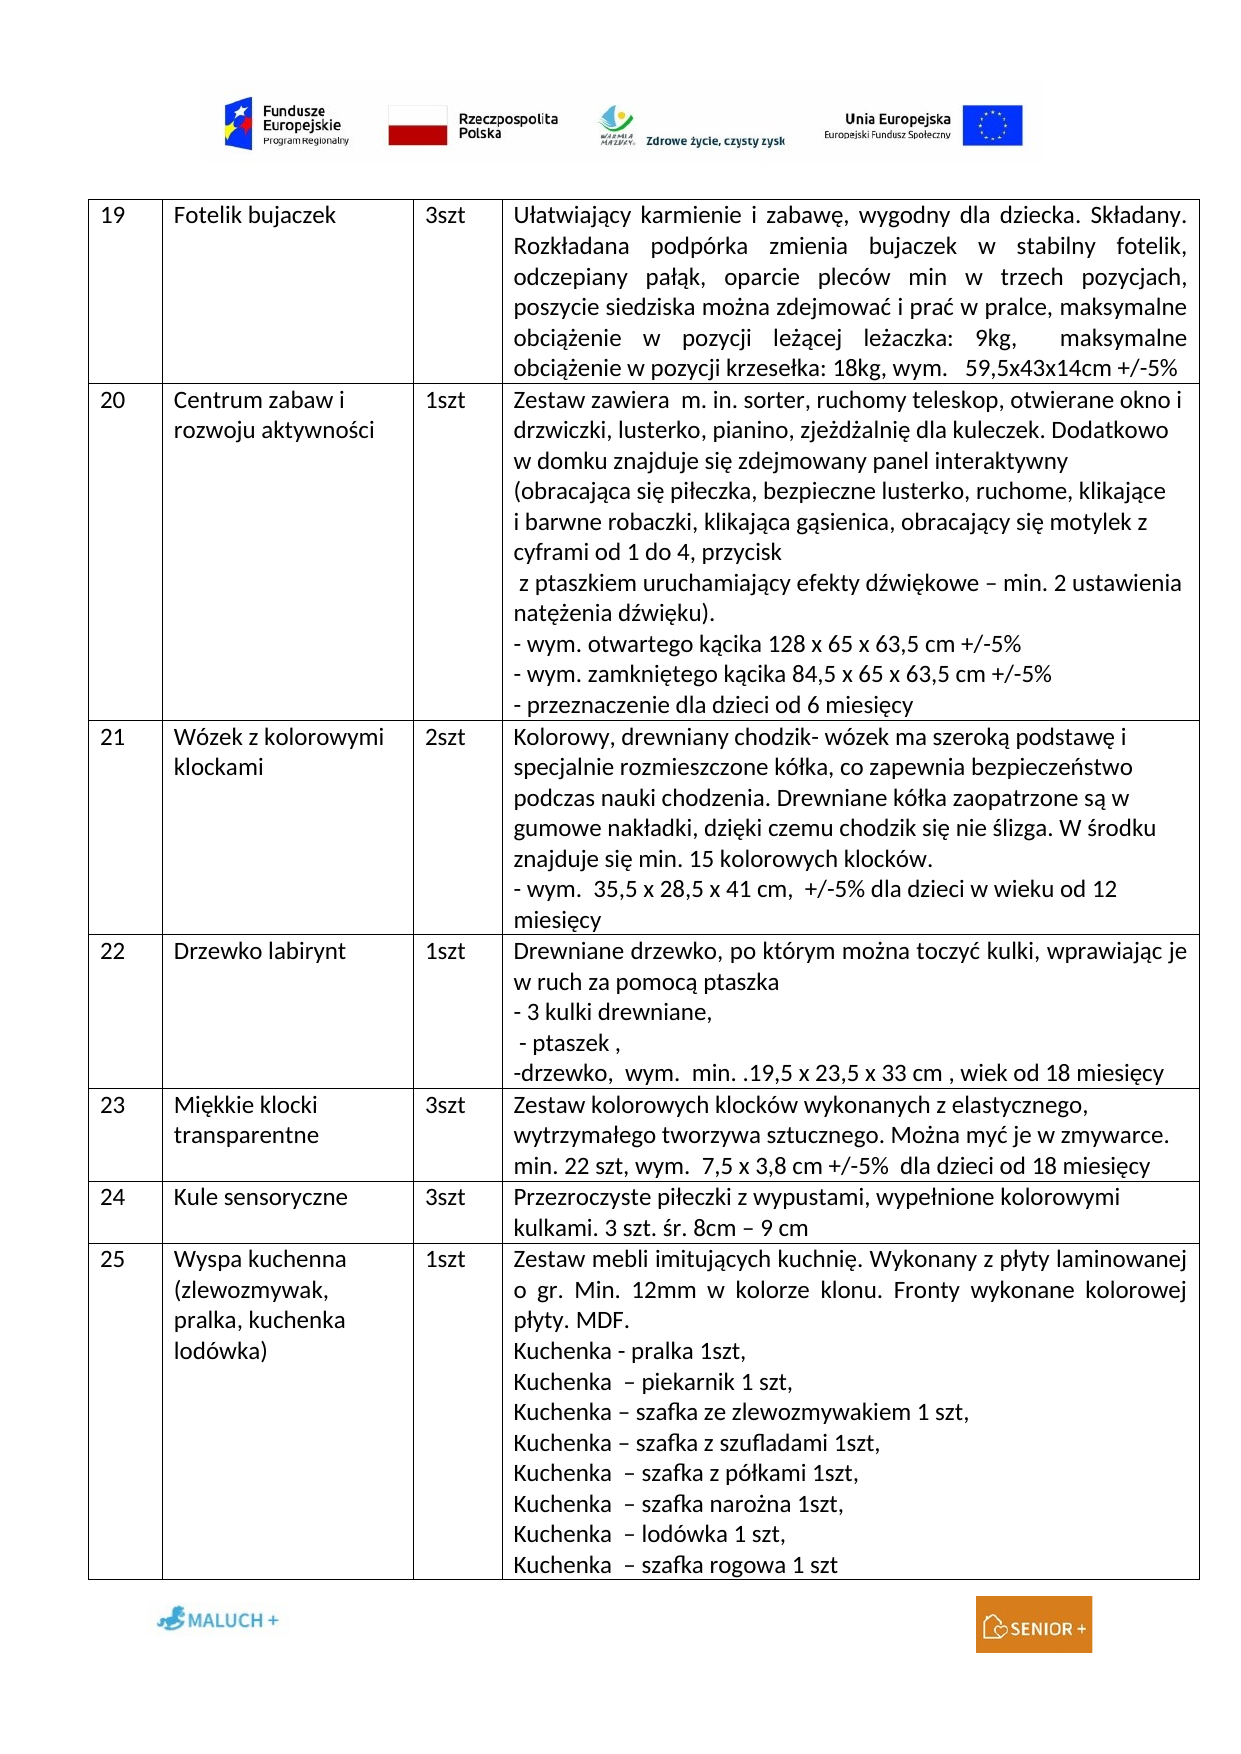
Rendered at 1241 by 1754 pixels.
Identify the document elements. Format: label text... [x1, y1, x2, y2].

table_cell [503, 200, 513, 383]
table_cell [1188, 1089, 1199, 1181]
table_cell Drzewko labirynt [163, 935, 413, 1088]
table_cell 20 [89, 384, 162, 719]
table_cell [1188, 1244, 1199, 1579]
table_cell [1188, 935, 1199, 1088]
picture [147, 1586, 291, 1653]
table_cell Miękkie klocki transparentne [163, 1089, 413, 1181]
table_cell 1szt [414, 1244, 502, 1579]
table_cell 22 [89, 935, 162, 1088]
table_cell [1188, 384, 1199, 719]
table_cell 3szt [414, 1182, 502, 1243]
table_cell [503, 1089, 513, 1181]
picture [147, 73, 1093, 171]
table_cell Centrum zabaw i rozwoju aktywności [163, 384, 413, 719]
table_cell 1szt [414, 935, 502, 1088]
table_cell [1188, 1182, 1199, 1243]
table_cell 23 [89, 1089, 162, 1181]
table_cell 3szt [414, 1089, 502, 1181]
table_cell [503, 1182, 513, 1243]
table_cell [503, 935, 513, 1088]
table_cell Wózek z kolorowymi klockami [163, 721, 413, 934]
table_cell 2szt [414, 721, 502, 934]
table_cell 25 [89, 1244, 162, 1579]
table_cell Kule sensoryczne [163, 1182, 413, 1243]
table_cell 19 [89, 200, 162, 383]
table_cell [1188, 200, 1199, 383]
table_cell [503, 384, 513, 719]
table_cell 1szt [414, 384, 502, 719]
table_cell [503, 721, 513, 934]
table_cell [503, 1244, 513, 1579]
table_cell Fotelik bujaczek [163, 200, 413, 383]
table_cell 21 [89, 721, 162, 934]
picture [976, 1596, 1093, 1653]
table_cell Wyspa kuchenna (zlewozmywak, pralka, kuchenka lodówka) [163, 1244, 413, 1579]
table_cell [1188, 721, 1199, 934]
table_cell 3szt [414, 200, 502, 383]
